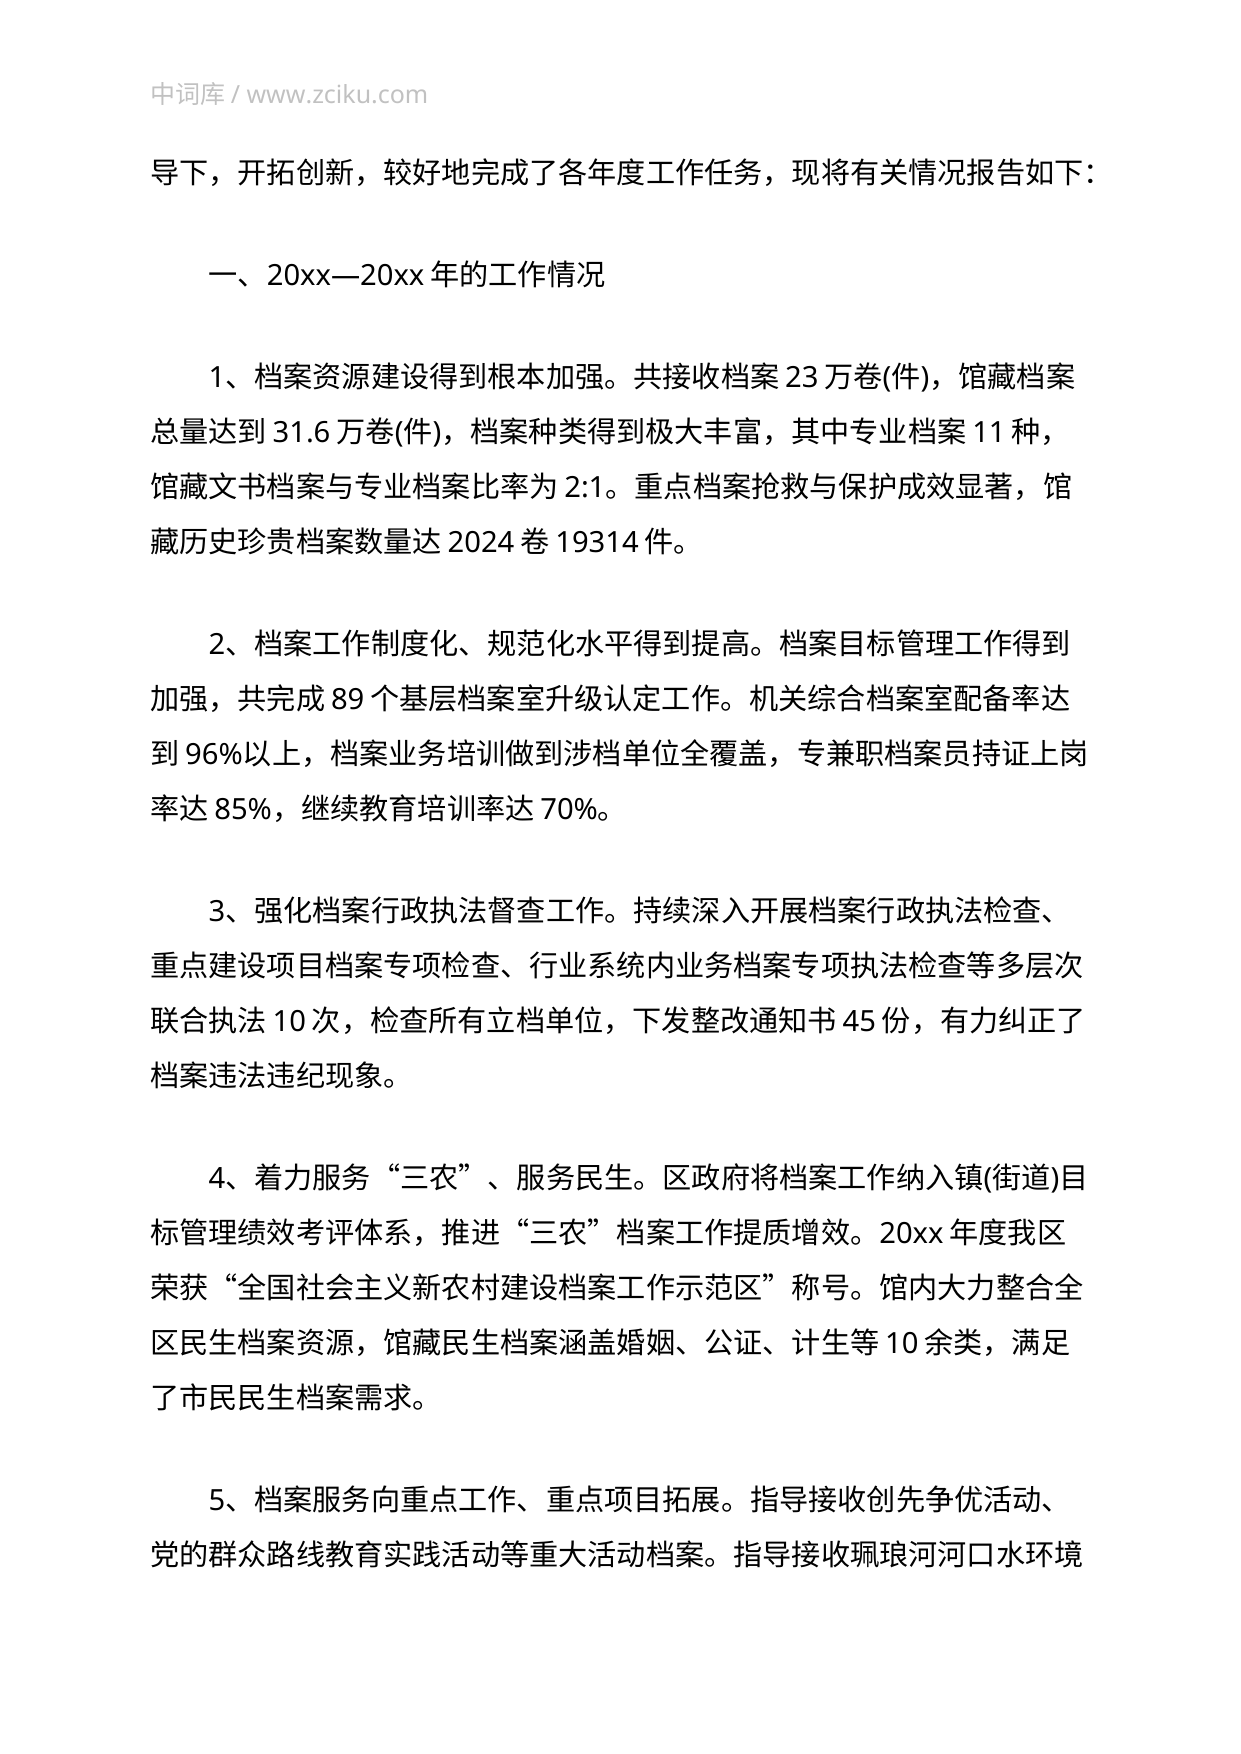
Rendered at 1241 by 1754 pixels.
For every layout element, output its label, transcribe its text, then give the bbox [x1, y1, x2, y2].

text 2、档案工作制度化、规范化水平得到提高。档案目标管理工作得到加强，共完成89个基层档案室升级认定工作。机关综合档案室配备率达到96%以上，档案业务培训做到涉档单位全覆盖，专兼职档案员持证上岗率达85%，继续教育培训率达70%。 [150, 621, 1090, 828]
text 一、20xx—20xx年的工作情况 [150, 252, 1090, 294]
text 3、强化档案行政执法督查工作。持续深入开展档案行政执法检查、重点建设项目档案专项检查、行业系统内业务档案专项执法检查等多层次联合执法10次，检查所有立档单位，下发整改通知书45份，有力纠正了档案违法违纪现象。 [150, 888, 1090, 1095]
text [150, 1476, 1090, 1573]
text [150, 150, 1090, 192]
text 4、着力服务“三农”、服务民生。区政府将档案工作纳入镇(街道)目标管理绩效考评体系，推进“三农”档案工作提质增效。20xx年度我区荣获“全国社会主义新农村建设档案工作示范区”称号。馆内大力整合全区民生档案资源，馆藏民生档案涵盖婚姻、公证、计生等10余类，满足了市民民生档案需求。 [150, 1154, 1090, 1417]
text 1、档案资源建设得到根本加强。共接收档案23万卷(件)，馆藏档案总量达到31.6万卷(件)，档案种类得到极大丰富，其中专业档案11种，馆藏文书档案与专业档案比率为2:1。重点档案抢救与保护成效显著，馆藏历史珍贵档案数量达2024卷19314件。 [150, 354, 1090, 561]
